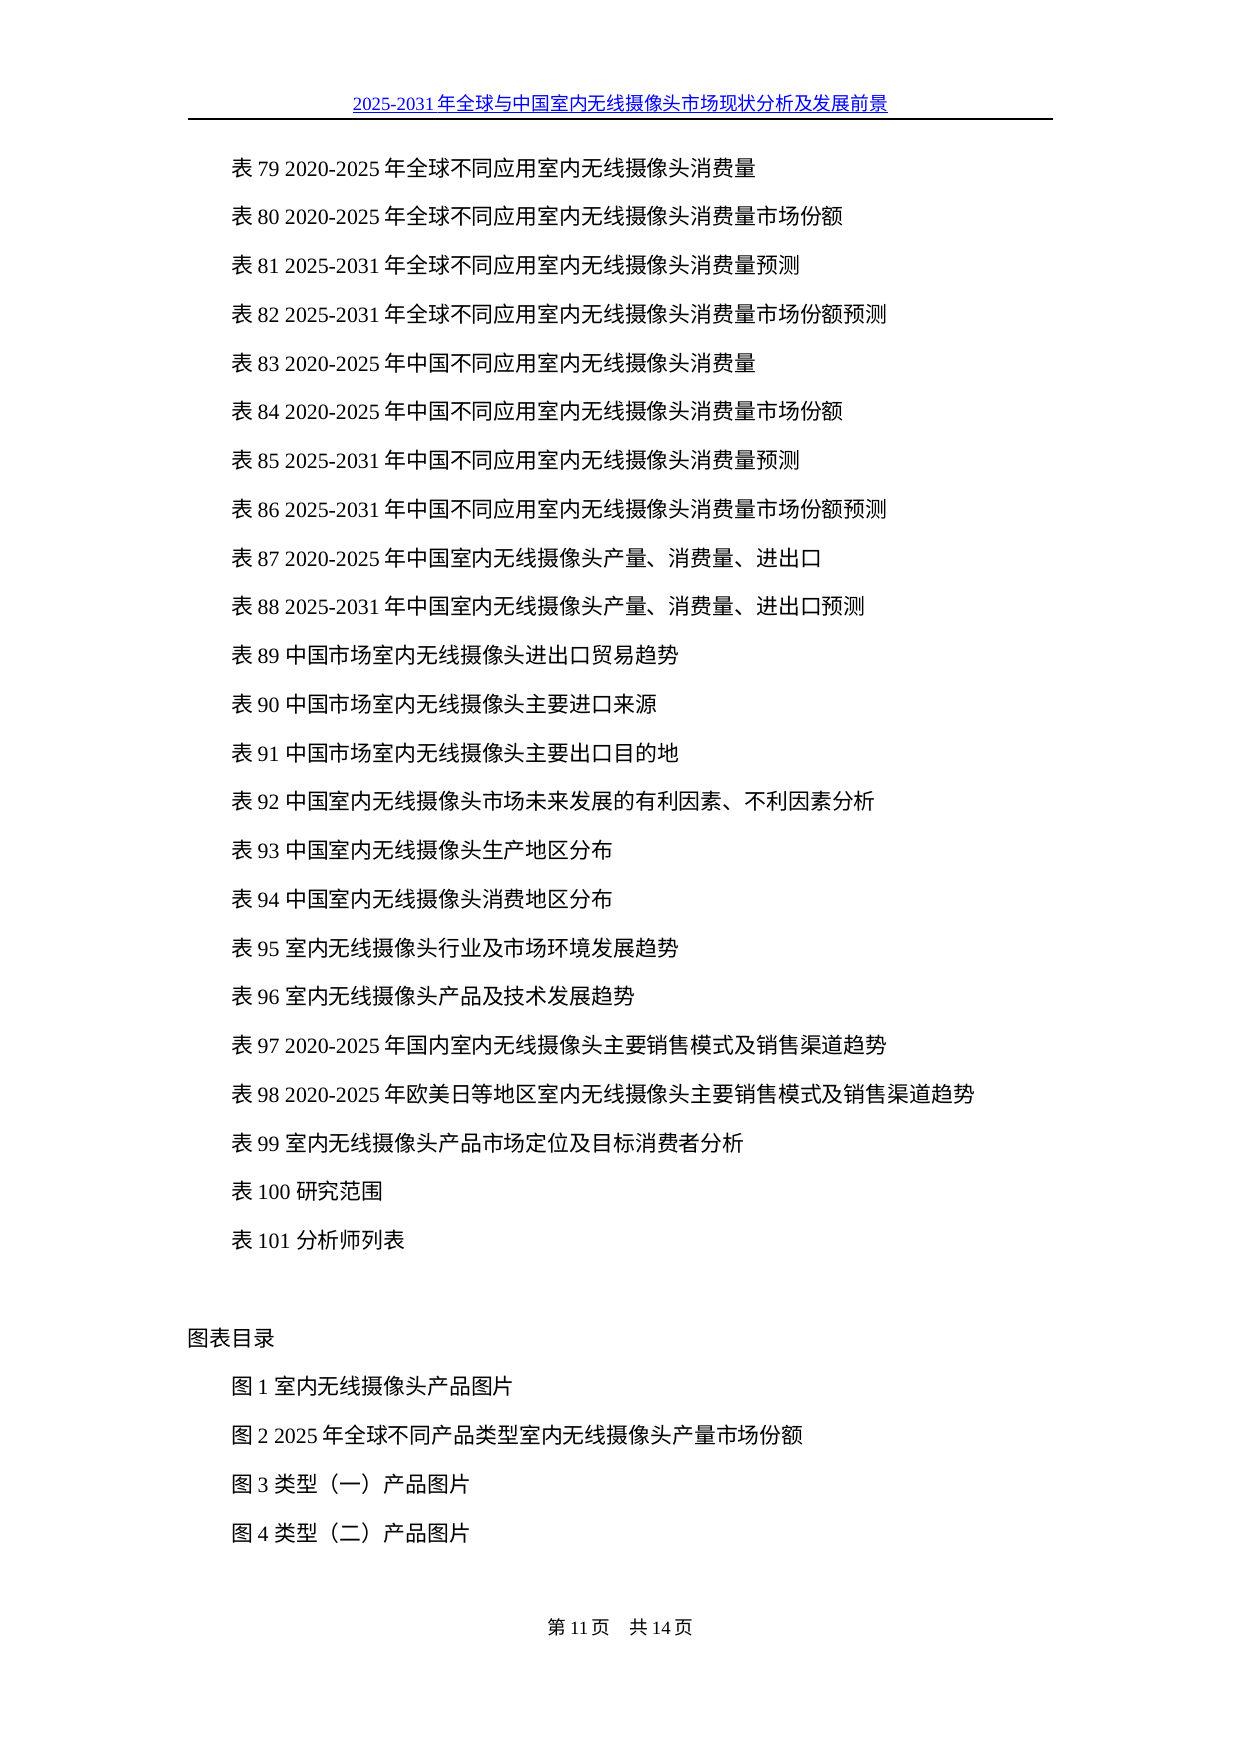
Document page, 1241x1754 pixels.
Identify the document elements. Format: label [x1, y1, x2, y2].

text [187, 150, 1053, 1548]
